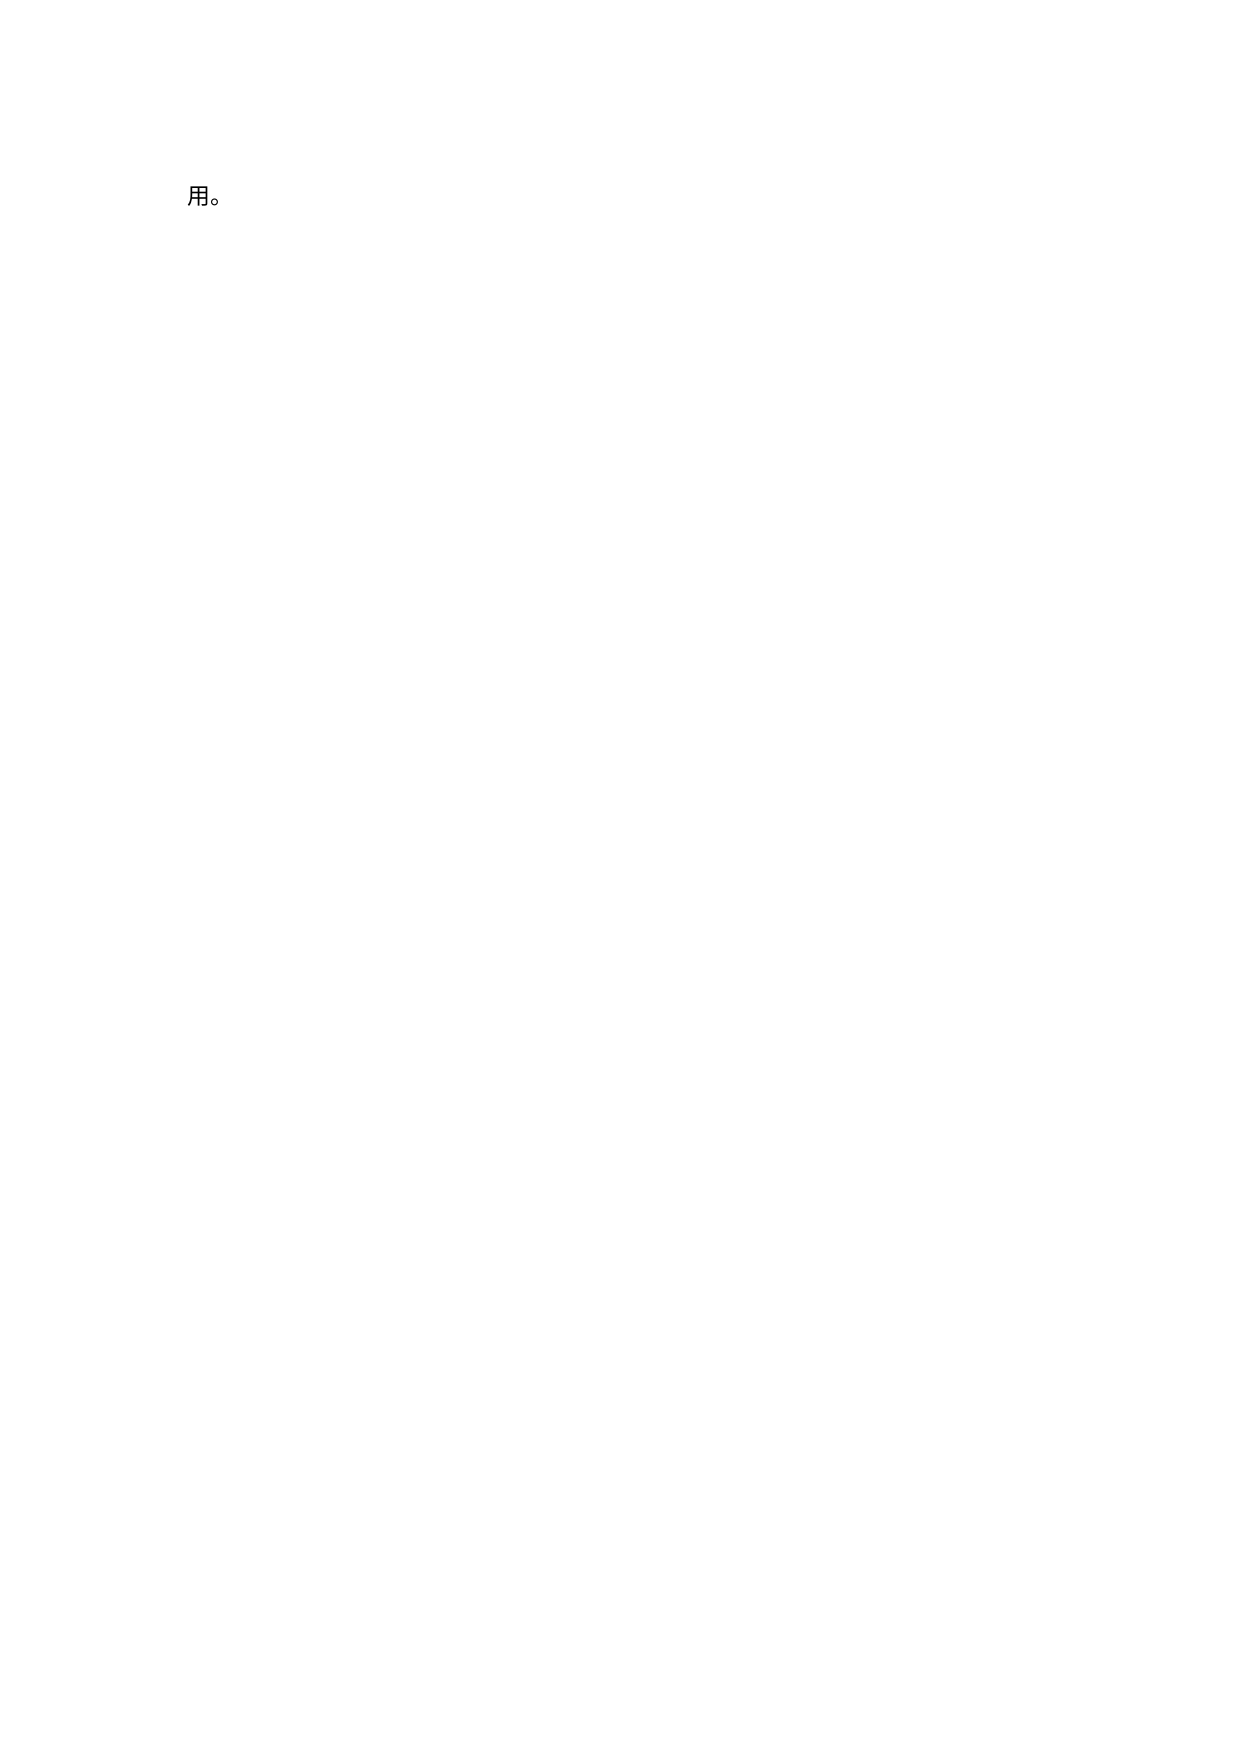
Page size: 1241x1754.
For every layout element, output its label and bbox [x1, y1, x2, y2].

text [187, 162, 1053, 227]
